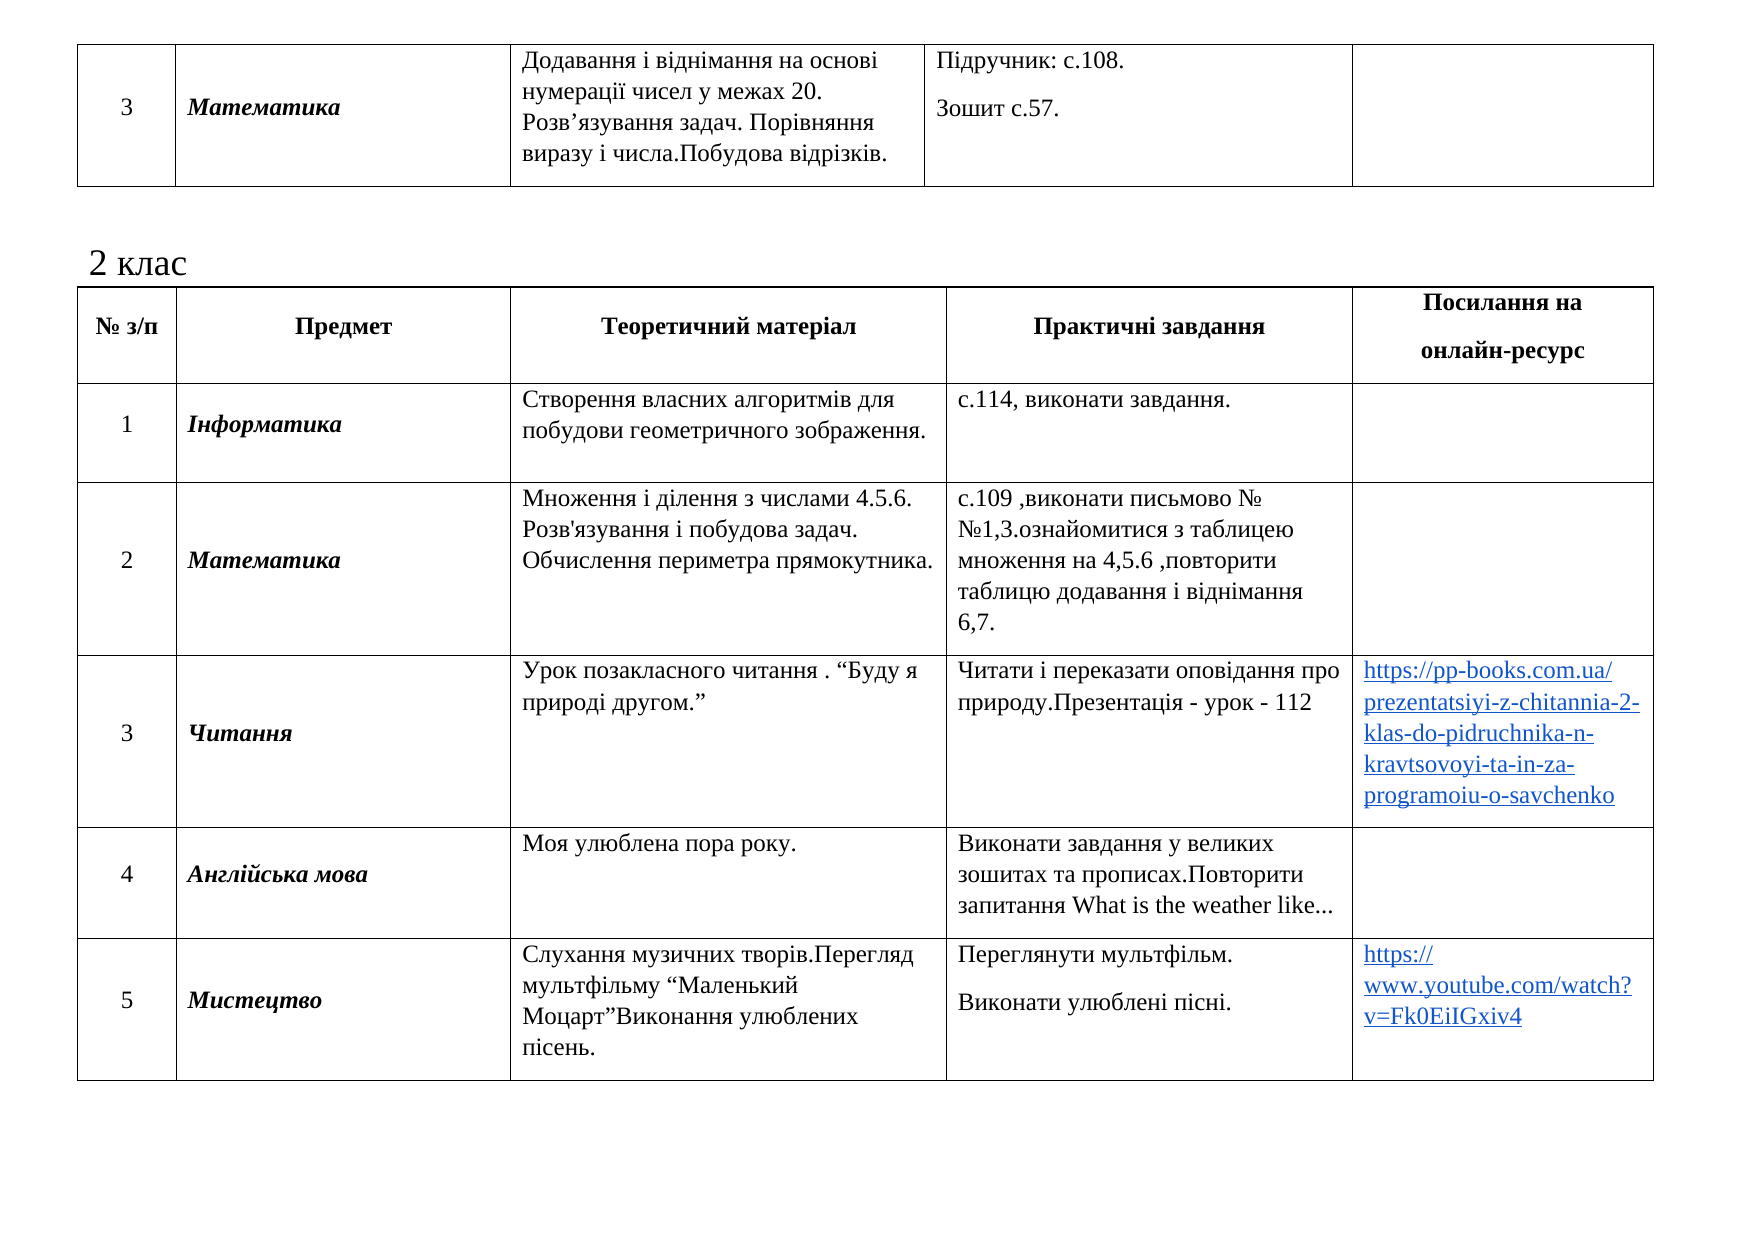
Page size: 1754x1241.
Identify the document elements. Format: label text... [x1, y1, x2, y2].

table_cell Математика [177, 483, 510, 654]
table_cell Читати і переказати оповідання про природу.Презентація - урок - 112 [947, 656, 1352, 827]
text 2 клас [89, 240, 1665, 283]
table_header Предмет [177, 288, 510, 383]
table_cell с.109 ,виконати письмово №№1,3.ознайомитися з таблицею множення на 4,5.6 ,повторити таблицю додавання і віднімання 6,7. [947, 483, 1352, 654]
table_cell https://pp-books.com.ua/prezentatsiyi-z-chitannia-2-klas-do-pidruchnika-n-kravtsovoyi-ta-in-za-programoiu-o-savchenko [1353, 656, 1653, 827]
table_cell Читання [177, 656, 510, 827]
table_cell Підручник: с.108. Зошит с.57. [925, 45, 1352, 186]
table_cell 3 [78, 656, 176, 827]
table_cell Виконати завдання у великих зошитах та прописах.Повторити запитання What is the weather like... [947, 828, 1352, 938]
table_cell 5 [78, 939, 176, 1079]
table_header Посилання на онлайн-ресурс [1353, 288, 1653, 383]
table_cell Інформатика [177, 384, 510, 482]
table_header Практичні завдання [947, 288, 1352, 383]
table_cell Мистецтво [177, 939, 510, 1079]
table_cell 4 [78, 828, 176, 938]
table_cell https://www.youtube.com/watch?v=Fk0EiIGxiv4 [1353, 939, 1653, 1079]
table_cell Англійська мова [177, 828, 510, 938]
table_header Теоретичний матеріал [511, 288, 946, 383]
table_cell 3 [78, 45, 175, 186]
table_cell 1 [78, 384, 176, 482]
table_cell Моя улюблена пора року. [511, 828, 946, 938]
table_cell Слухання музичних творів.Перегляд мультфільму “Маленький Моцарт”Виконання улюблених пісень. [511, 939, 946, 1079]
table_cell [1353, 384, 1653, 482]
table_cell [1353, 483, 1653, 654]
table_cell Переглянути мультфільм. Виконати улюблені пісні. [947, 939, 1352, 1079]
table_cell Додавання і віднімання на основі нумерації чисел у межах 20. Розв’язування задач. Порівняння виразу і числа.Побудова відрізків. [511, 45, 924, 186]
table_cell [1353, 828, 1653, 938]
table_cell [1353, 45, 1653, 186]
table_header № з/п [78, 288, 176, 383]
table_cell 2 [78, 483, 176, 654]
table_cell Математика [176, 45, 510, 186]
table_cell Урок позакласного читання . “Буду я природі другом.” [511, 656, 946, 827]
table_cell с.114, виконати завдання. [947, 384, 1352, 482]
table_cell Множення і ділення з числами 4.5.6. Розв'язування і побудова задач. Обчислення периметра прямокутника. [511, 483, 946, 654]
table_cell Створення власних алгоритмів для побудови геометричного зображення. [511, 384, 946, 482]
